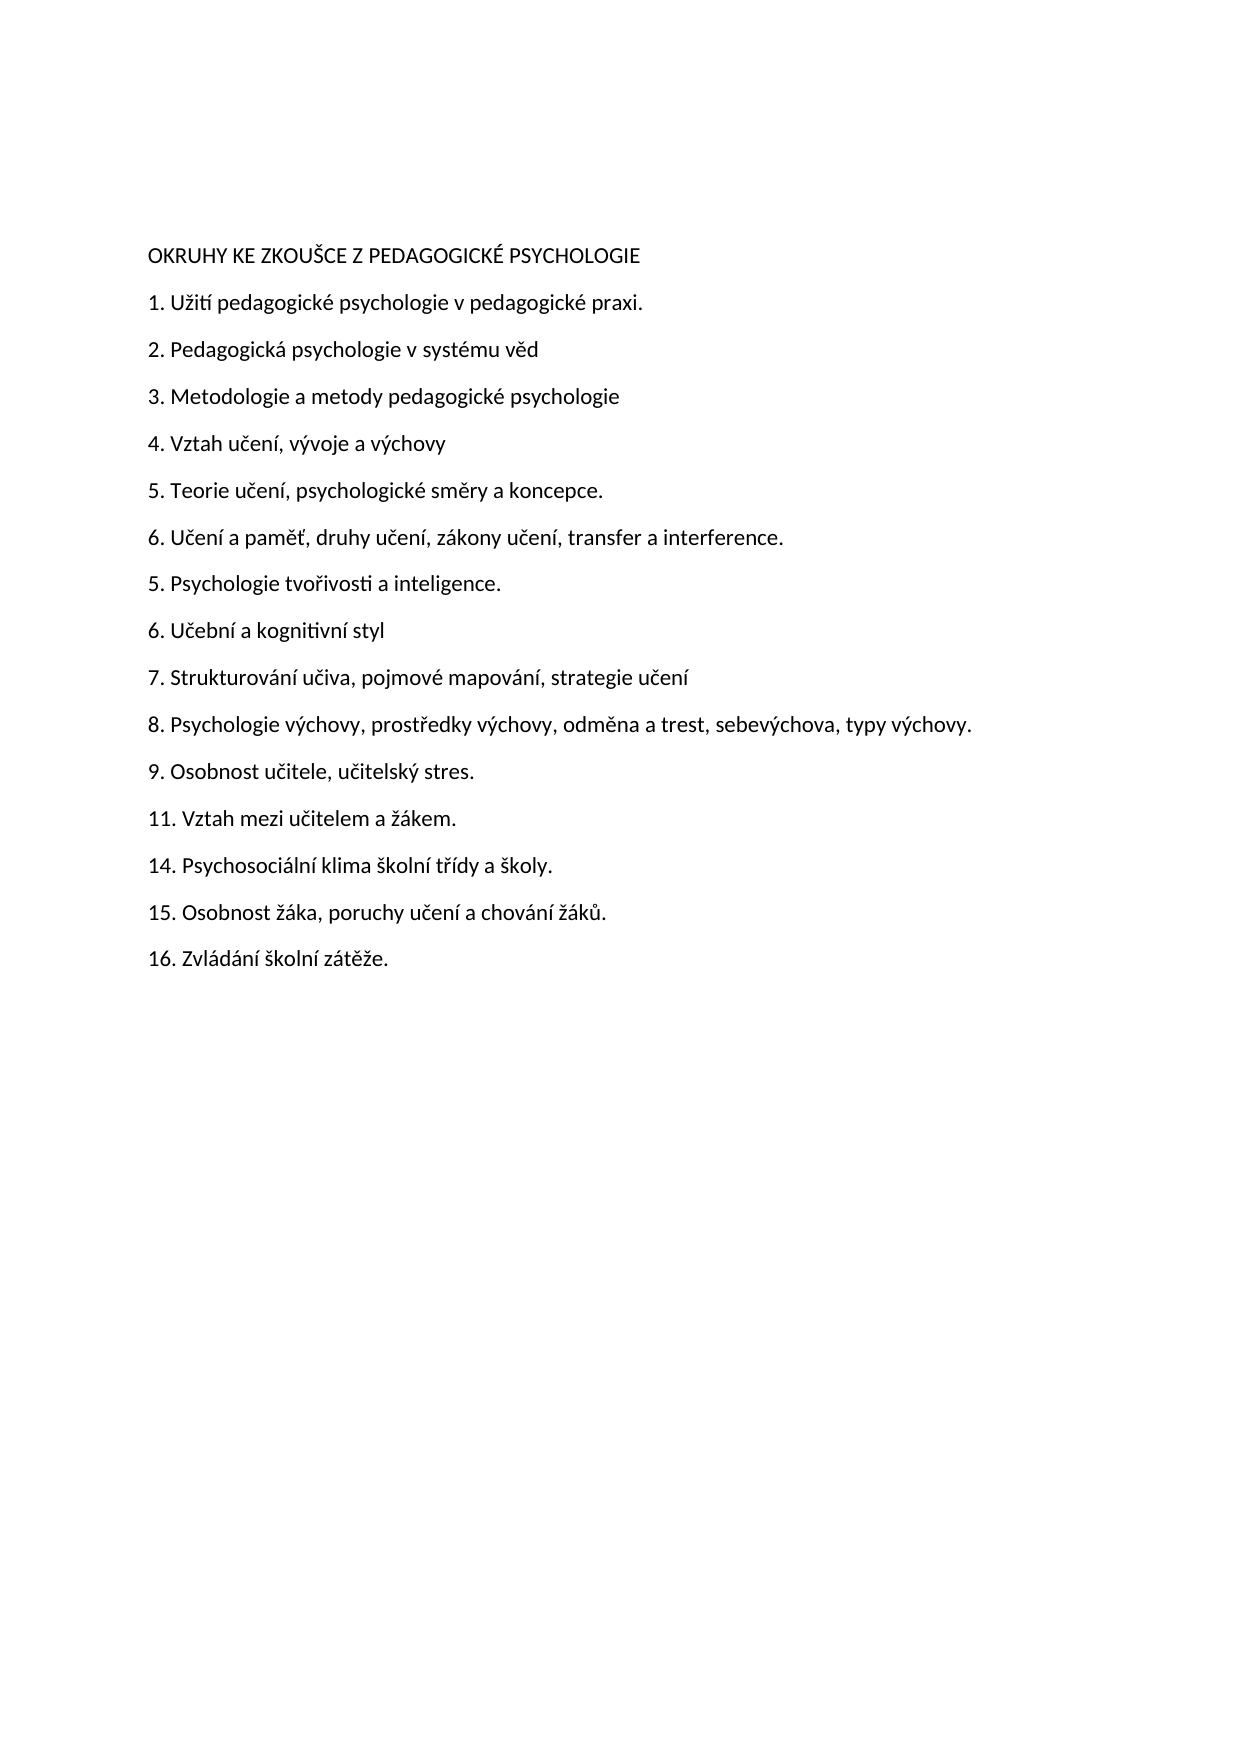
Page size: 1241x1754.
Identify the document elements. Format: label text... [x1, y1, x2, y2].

text 16. Zvládání školní zátěže. [148, 944, 1093, 972]
text 5. Psychologie tvořivosti a inteligence. [148, 569, 1093, 597]
text 11. Vztah mezi učitelem a žákem. [148, 804, 1093, 832]
text OKRUHY KE ZKOUŠCE Z PEDAGOGICKÉ PSYCHOLOGIE [148, 241, 1093, 269]
text 2. Pedagogická psychologie v systému věd [148, 335, 1093, 363]
text 1. Užití pedagogické psychologie v pedagogické praxi. [148, 288, 1093, 316]
text 4. Vztah učení, vývoje a výchovy [148, 429, 1093, 457]
text 14. Psychosociální klima školní třídy a školy. [148, 851, 1093, 879]
text 15. Osobnost žáka, poruchy učení a chování žáků. [148, 898, 1093, 926]
text 8. Psychologie výchovy, prostředky výchovy, odměna a trest, sebevýchova, typy výchovy. [148, 710, 1093, 738]
text 3. Metodologie a metody pedagogické psychologie [148, 382, 1093, 410]
text 6. Učení a paměť, druhy učení, zákony učení, transfer a interference. [148, 523, 1093, 551]
text 6. Učební a kognitivní styl [148, 616, 1093, 644]
text 7. Strukturování učiva, pojmové mapování, strategie učení [148, 663, 1093, 691]
text 5. Teorie učení, psychologické směry a koncepce. [148, 476, 1093, 504]
text 9. Osobnost učitele, učitelský stres. [148, 757, 1093, 785]
